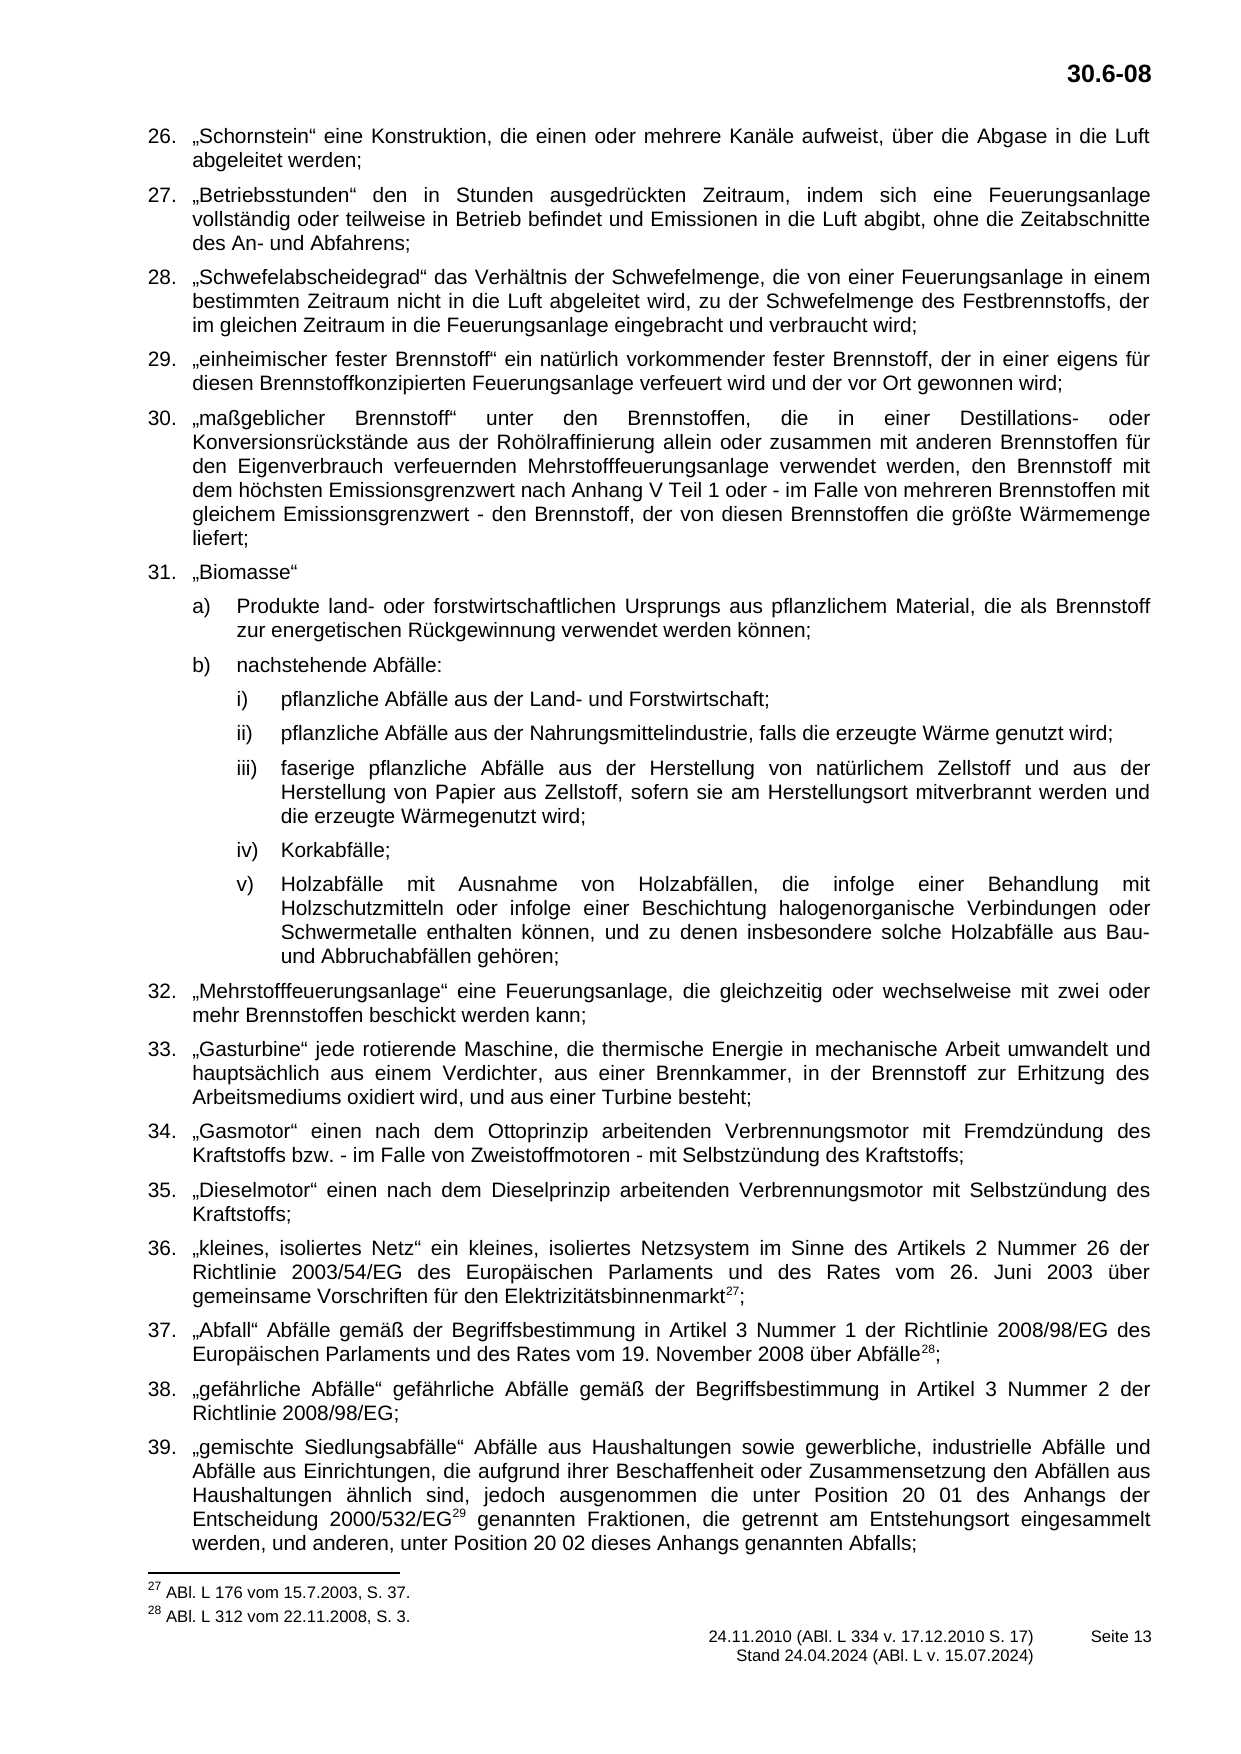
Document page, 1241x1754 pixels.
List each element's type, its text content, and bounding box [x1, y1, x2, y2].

text 28. „Schwefelabscheidegrad“ das Verhältnis der Schwefelmenge, die von einer Feuerungsanlage in einem bestimmten Zeitraum nicht in die Luft abgeleitet wird, zu der Schwefelmenge des Festbrennstoffs, der im gleichen Zeitraum in die Feuerungsanlage eingebracht und verbraucht wird; [148, 265, 1152, 337]
text 27. „Betriebsstunden“ den in Stunden ausgedrückten Zeitraum, indem sich eine Feuerungsanlage vollständig oder teilweise in Betrieb befindet und Emissionen in die Luft abgibt, ohne die Zeitabschnitte des An- und Abfahrens; [148, 183, 1152, 254]
text v) Holzabfälle mit Ausnahme von Holzabfällen, die infolge einer Behandlung mit Holzschutzmitteln oder infolge einer Beschichtung halogenorganische Verbindungen oder Schwermetalle enthalten können, und zu denen insbesondere solche Holzabfälle aus Bau- und Abbruchabfällen gehören; [236, 872, 1152, 968]
text 35. „Dieselmotor“ einen nach dem Dieselprinzip arbeitenden Verbrennungsmotor mit Selbstzündung des Kraftstoffs; [148, 1177, 1152, 1225]
text 33. „Gasturbine“ jede rotierende Maschine, die thermische Energie in mechanische Arbeit umwandelt und hauptsächlich aus einem Verdichter, aus einer Brennkammer, in der Brennstoff zur Erhitzung des Arbeitsmediums oxidiert wird, und aus einer Turbine besteht; [148, 1037, 1152, 1109]
text 38. „gefährliche Abfälle“ gefährliche Abfälle gemäß der Begriffsbestimmung in Artikel 3 Nummer 2 der Richtlinie 2008/98/EG; [148, 1376, 1152, 1424]
text 34. „Gasmotor“ einen nach dem Ottoprinzip arbeitenden Verbrennungsmotor mit Fremdzündung des Kraftstoffs bzw. - im Falle von Zweistoffmotoren - mit Selbstzündung des Kraftstoffs; [148, 1119, 1152, 1167]
text a) Produkte land- oder forstwirtschaftlichen Ursprungs aus pflanzlichem Material, die als Brennstoff zur energetischen Rückgewinnung verwendet werden können; [192, 594, 1152, 642]
text 32. „Mehrstofffeuerungsanlage“ eine Feuerungsanlage, die gleichzeitig oder wechselweise mit zwei oder mehr Brennstoffen beschickt werden kann; [148, 978, 1152, 1026]
text iii) faserige pflanzliche Abfälle aus der Herstellung von natürlichem Zellstoff und aus der Herstellung von Papier aus Zellstoff, sofern sie am Herstellungsort mitverbrannt werden und die erzeugte Wärmegenutzt wird; [236, 756, 1152, 827]
text 26. „Schornstein“ eine Konstruktion, die einen oder mehrere Kanäle aufweist, über die Abgase in die Luft abgeleitet werden; [148, 124, 1152, 172]
text 29. „einheimischer fester Brennstoff“ ein natürlich vorkommender fester Brennstoff, der in einer eigens für diesen Brennstoffkonzipierten Feuerungsanlage verfeuert wird und der vor Ort gewonnen wird; [148, 347, 1152, 395]
text iv) Korkabfälle; [236, 838, 1152, 862]
text 37. „Abfall“ Abfälle gemäß der Begriffsbestimmung in Artikel 3 Nummer 1 der Richtlinie 2008/98/EG des Europäischen Parlaments und des Rates vom 19. November 2008 über Abfälle; [148, 1318, 1152, 1366]
text 36. „kleines, isoliertes Netz“ ein kleines, isoliertes Netzsystem im Sinne des Artikels 2 Nummer 26 der Richtlinie 2003/54/EG des Europäischen Parlaments und des Rates vom 26. Juni 2003 über gemeinsame Vorschriften für den Elektrizitätsbinnenmarkt; [148, 1236, 1152, 1308]
text 31. „Biomasse“ [148, 560, 1152, 584]
text 30. „maßgeblicher Brennstoff“ unter den Brennstoffen, die in einer Destillations- oder Konversionsrückstände aus der Rohölraffinierung allein oder zusammen mit anderen Brennstoffen für den Eigenverbrauch verfeuernden Mehrstofffeuerungsanlage verwendet werden, den Brennstoff mit dem höchsten Emissionsgrenzwert nach Anhang V Teil 1 oder - im Falle von mehreren Brennstoffen mit gleichem Emissionsgrenzwert - den Brennstoff, der von diesen Brennstoffen die größte Wärmemenge liefert; [148, 406, 1152, 549]
text 39. „gemischte Siedlungsabfälle“ Abfälle aus Haushaltungen sowie gewerbliche, industrielle Abfälle und Abfälle aus Einrichtungen, die aufgrund ihrer Beschaffenheit oder Zusammensetzung den Abfällen aus Haushaltungen ähnlich sind, jedoch ausgenommen die unter Position 20 01 des Anhangs der Entscheidung 2000/532/EG genannten Fraktionen, die getrennt am Entstehungsort eingesammelt werden, und anderen, unter Position 20 02 dieses Anhangs genannten Abfalls; [148, 1435, 1152, 1554]
text b) nachstehende Abfälle: [192, 652, 1152, 676]
text i) pflanzliche Abfälle aus der Land- und Forstwirtschaft; [236, 687, 1152, 711]
text ii) pflanzliche Abfälle aus der Nahrungsmittelindustrie, falls die erzeugte Wärme genutzt wird; [236, 721, 1152, 745]
